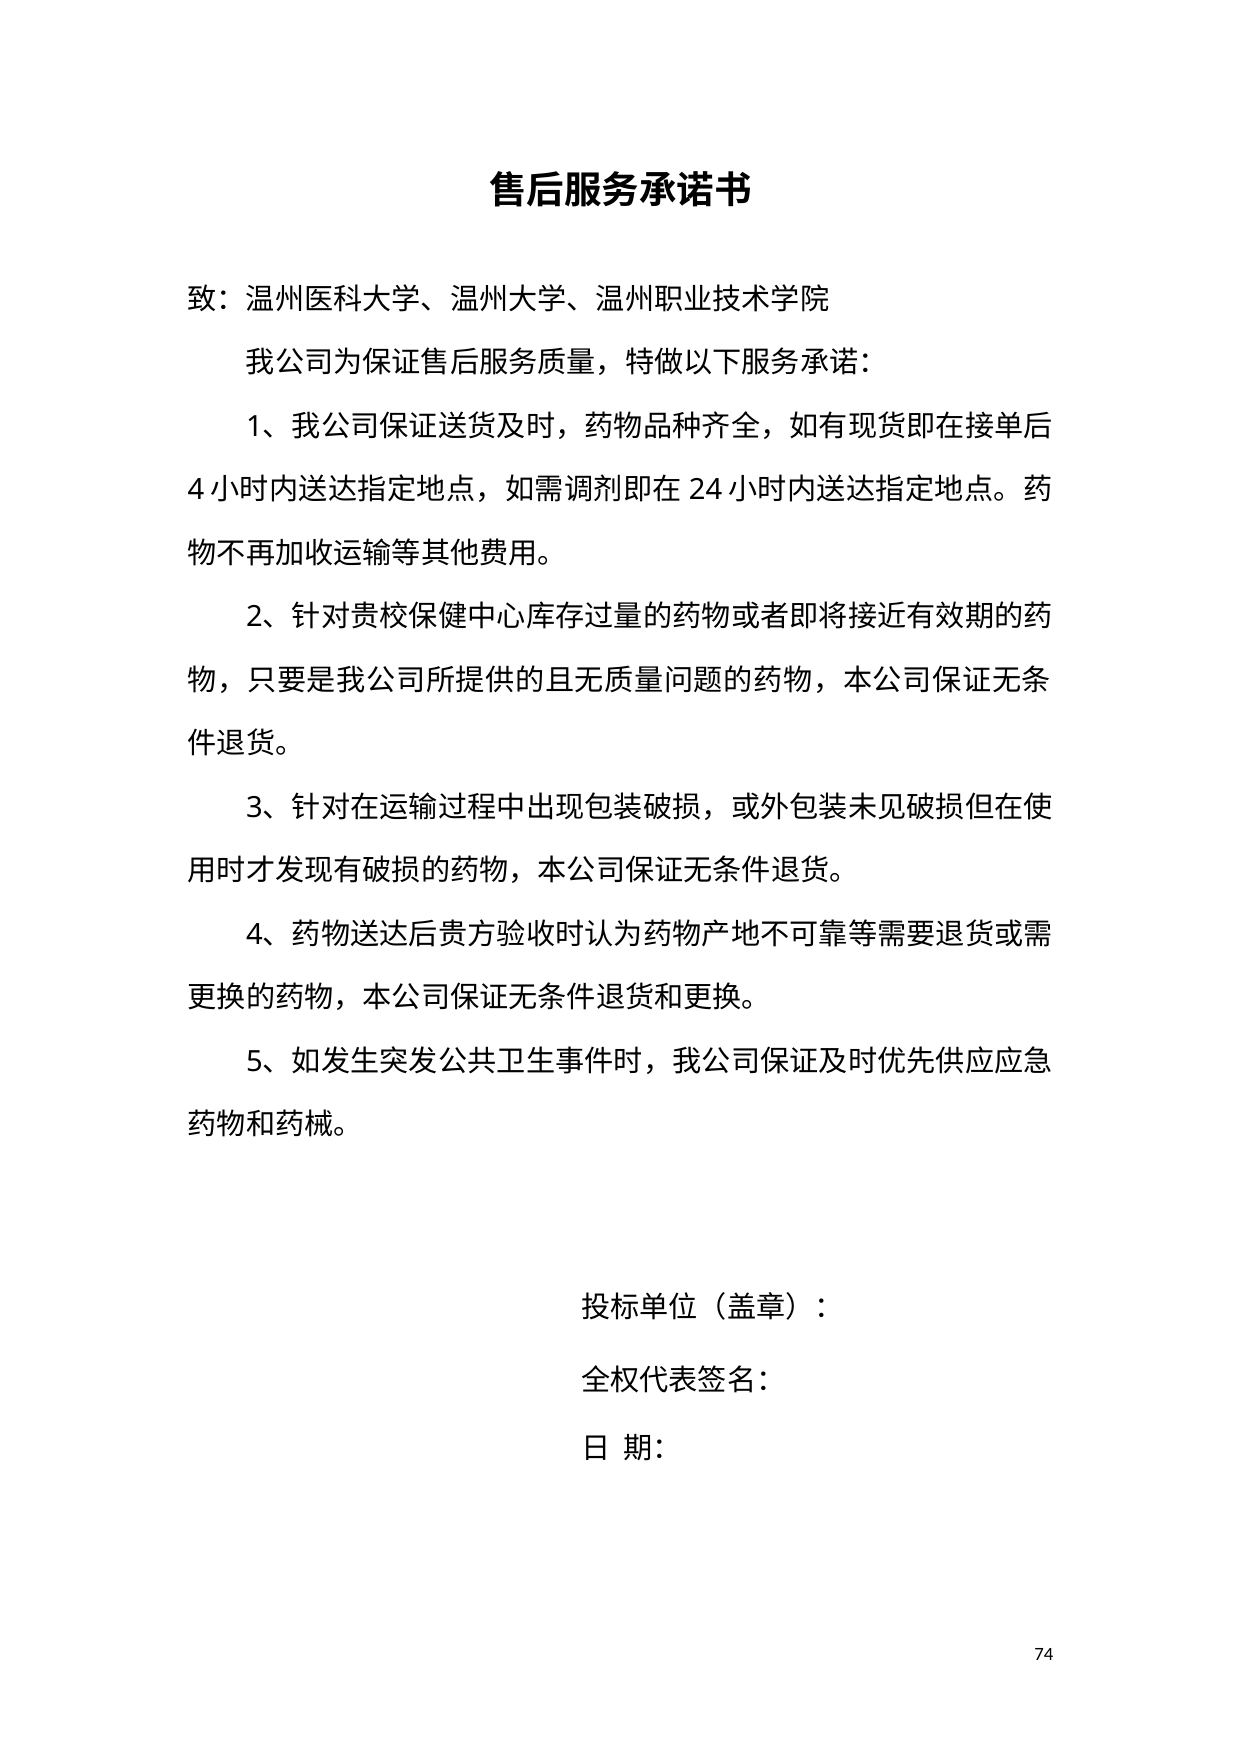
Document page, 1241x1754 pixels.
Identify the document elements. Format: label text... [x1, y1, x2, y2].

text 我公司为保证售后服务质量，特做以下服务承诺： [187, 339, 1053, 381]
text 售后服务承诺书 [187, 153, 1053, 216]
text 日 期： [187, 1425, 1053, 1467]
text 2、针对贵校保健中心库存过量的药物或者即将接近有效期的药物，只要是我公司所提供的且无质量问题的药物，本公司保证无条件退货。 [187, 593, 1053, 762]
text 5、如发生突发公共卫生事件时，我公司保证及时优先供应应急药物和药械。 [187, 1037, 1053, 1143]
text 1、我公司保证送货及时，药物品种齐全，如有现货即在接单后4小时内送达指定地点，如需调剂即在24小时内送达指定地点。药物不再加收运输等其他费用。 [187, 402, 1053, 572]
text 3、针对在运输过程中出现包装破损，或外包装未见破损但在使用时才发现有破损的药物，本公司保证无条件退货。 [187, 783, 1053, 889]
text 4、药物送达后贵方验收时认为药物产地不可靠等需要退货或需更换的药物，本公司保证无条件退货和更换。 [187, 910, 1053, 1016]
text 全权代表签名： [187, 1352, 1053, 1400]
text 投标单位（盖章）： [187, 1283, 1053, 1326]
text 致：温州医科大学、温州大学、温州职业技术学院 [187, 276, 1053, 318]
